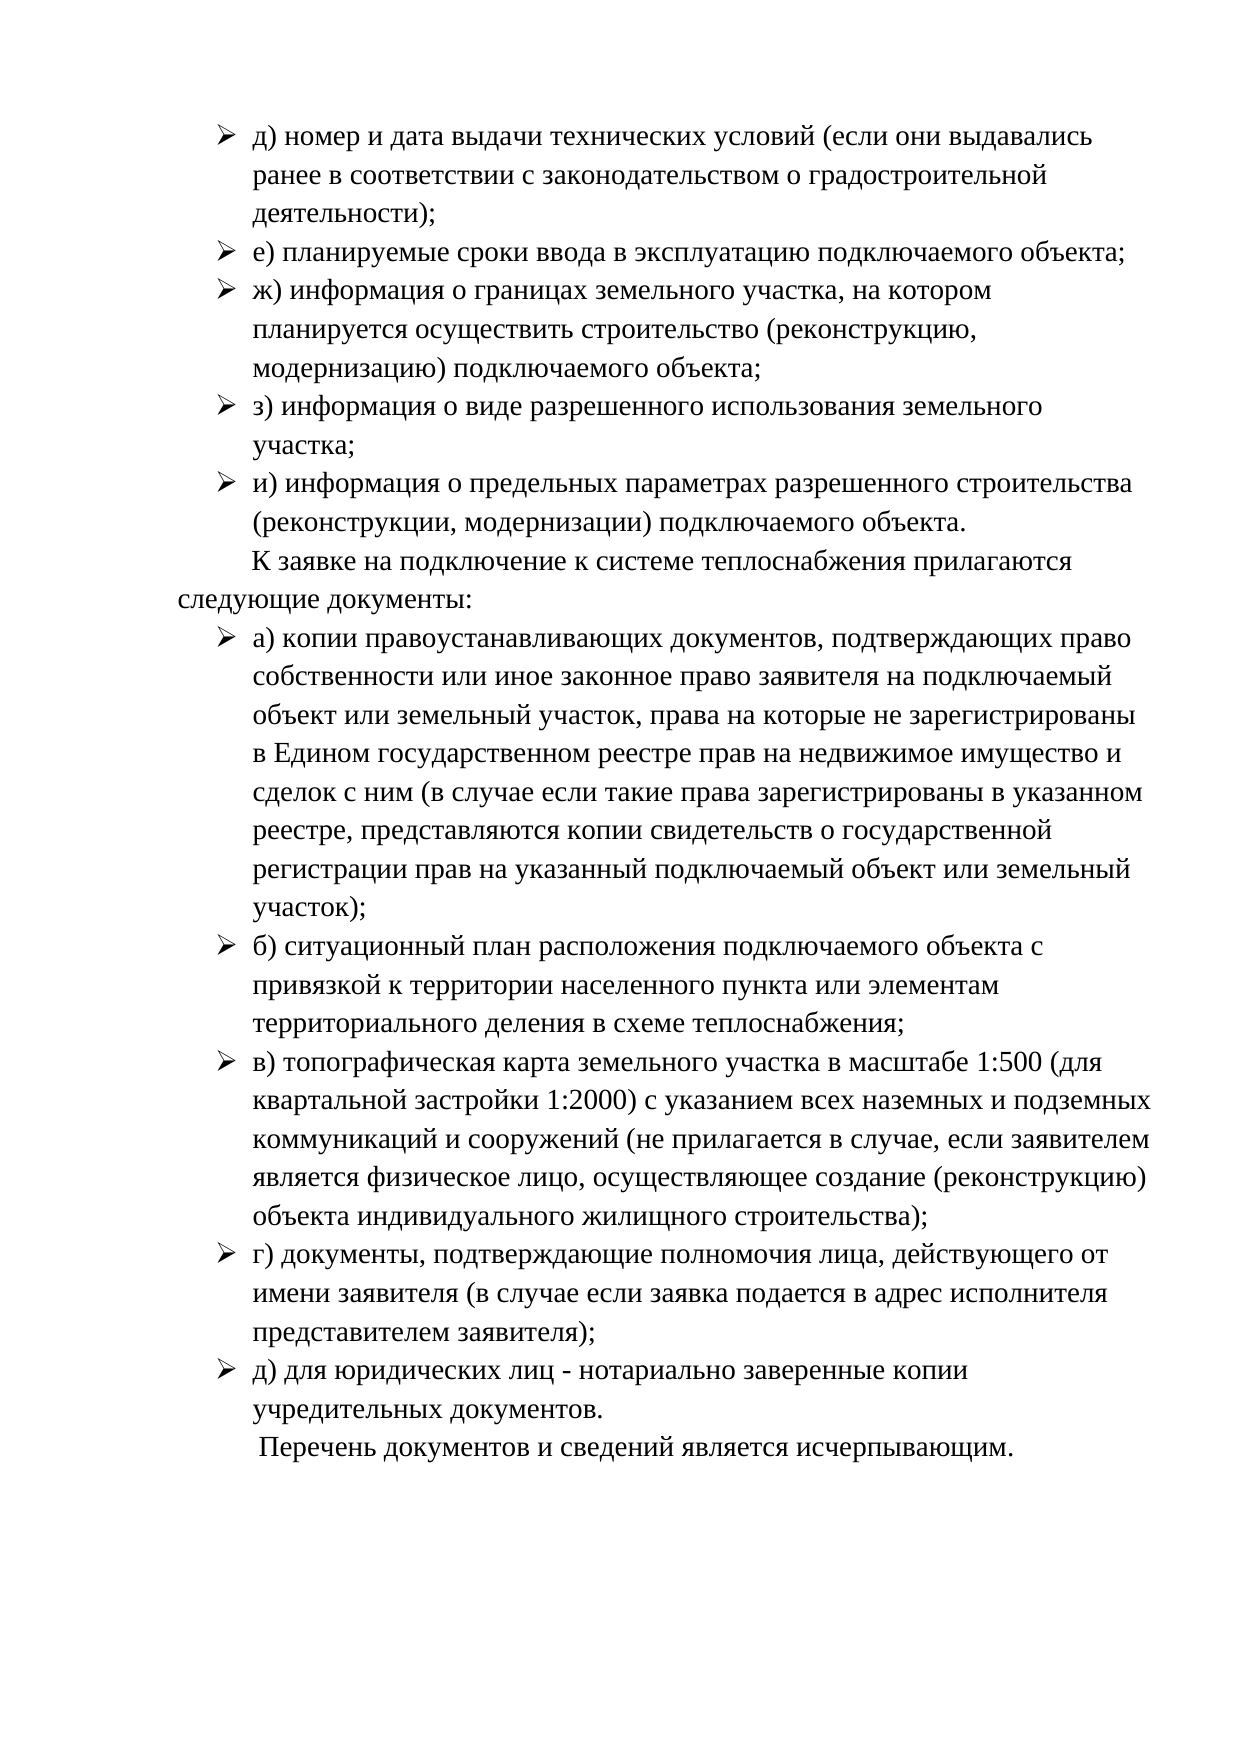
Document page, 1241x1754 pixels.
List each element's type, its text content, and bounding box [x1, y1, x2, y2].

list в) топографическая карта земельного участка в масштабе 1:500 (для квартальной застройки 1:2000) с указанием всех наземных и подземных коммуникаций и сооружений (не прилагается в случае, если заявителем является физическое лицо, осуществляющее создание (реконструкцию) объекта индивидуального жилищного строительства); [215, 1044, 1152, 1232]
list е) планируемые сроки ввода в эксплуатацию подключаемого объекта; [215, 234, 1152, 267]
text К заявке на подключение к системе теплоснабжения прилагаются следующие документы: [177, 543, 1152, 615]
list з) информация о виде разрешенного использования земельного участка; [215, 388, 1152, 460]
list б) ситуационный план расположения подключаемого объекта с привязкой к территории населенного пункта или элементам территориального деления в схеме теплоснабжения; [215, 928, 1152, 1039]
list г) документы, подтверждающие полномочия лица, действующего от имени заявителя (в случае если заявка подается в адрес исполнителя представителем заявителя); [215, 1237, 1152, 1347]
list а) копии правоустанавливающих документов, подтверждающих право собственности или иное законное право заявителя на подключаемый объект или земельный участок, права на которые не зарегистрированы в Едином государственном реестре прав на недвижимое имущество и сделок с ним (в случае если такие права зарегистрированы в указанном реестре, представляются копии свидетельств о государственной регистрации прав на указанный подключаемый объект или земельный участок); [215, 620, 1152, 923]
list д) номер и дата выдачи технических условий (если они выдавались ранее в соответствии с законодательством о градостроительной деятельности); [215, 118, 1152, 229]
text Перечень документов и сведений является исчерпывающим. [177, 1429, 1152, 1463]
list ж) информация о границах земельного участка, на котором планируется осуществить строительство (реконструкцию, модернизацию) подключаемого объекта; [215, 272, 1152, 383]
list и) информация о предельных параметрах разрешенного строительства (реконструкции, модернизации) подключаемого объекта. [215, 465, 1152, 538]
list д) для юридических лиц - нотариально заверенные копии учредительных документов. [215, 1352, 1152, 1424]
